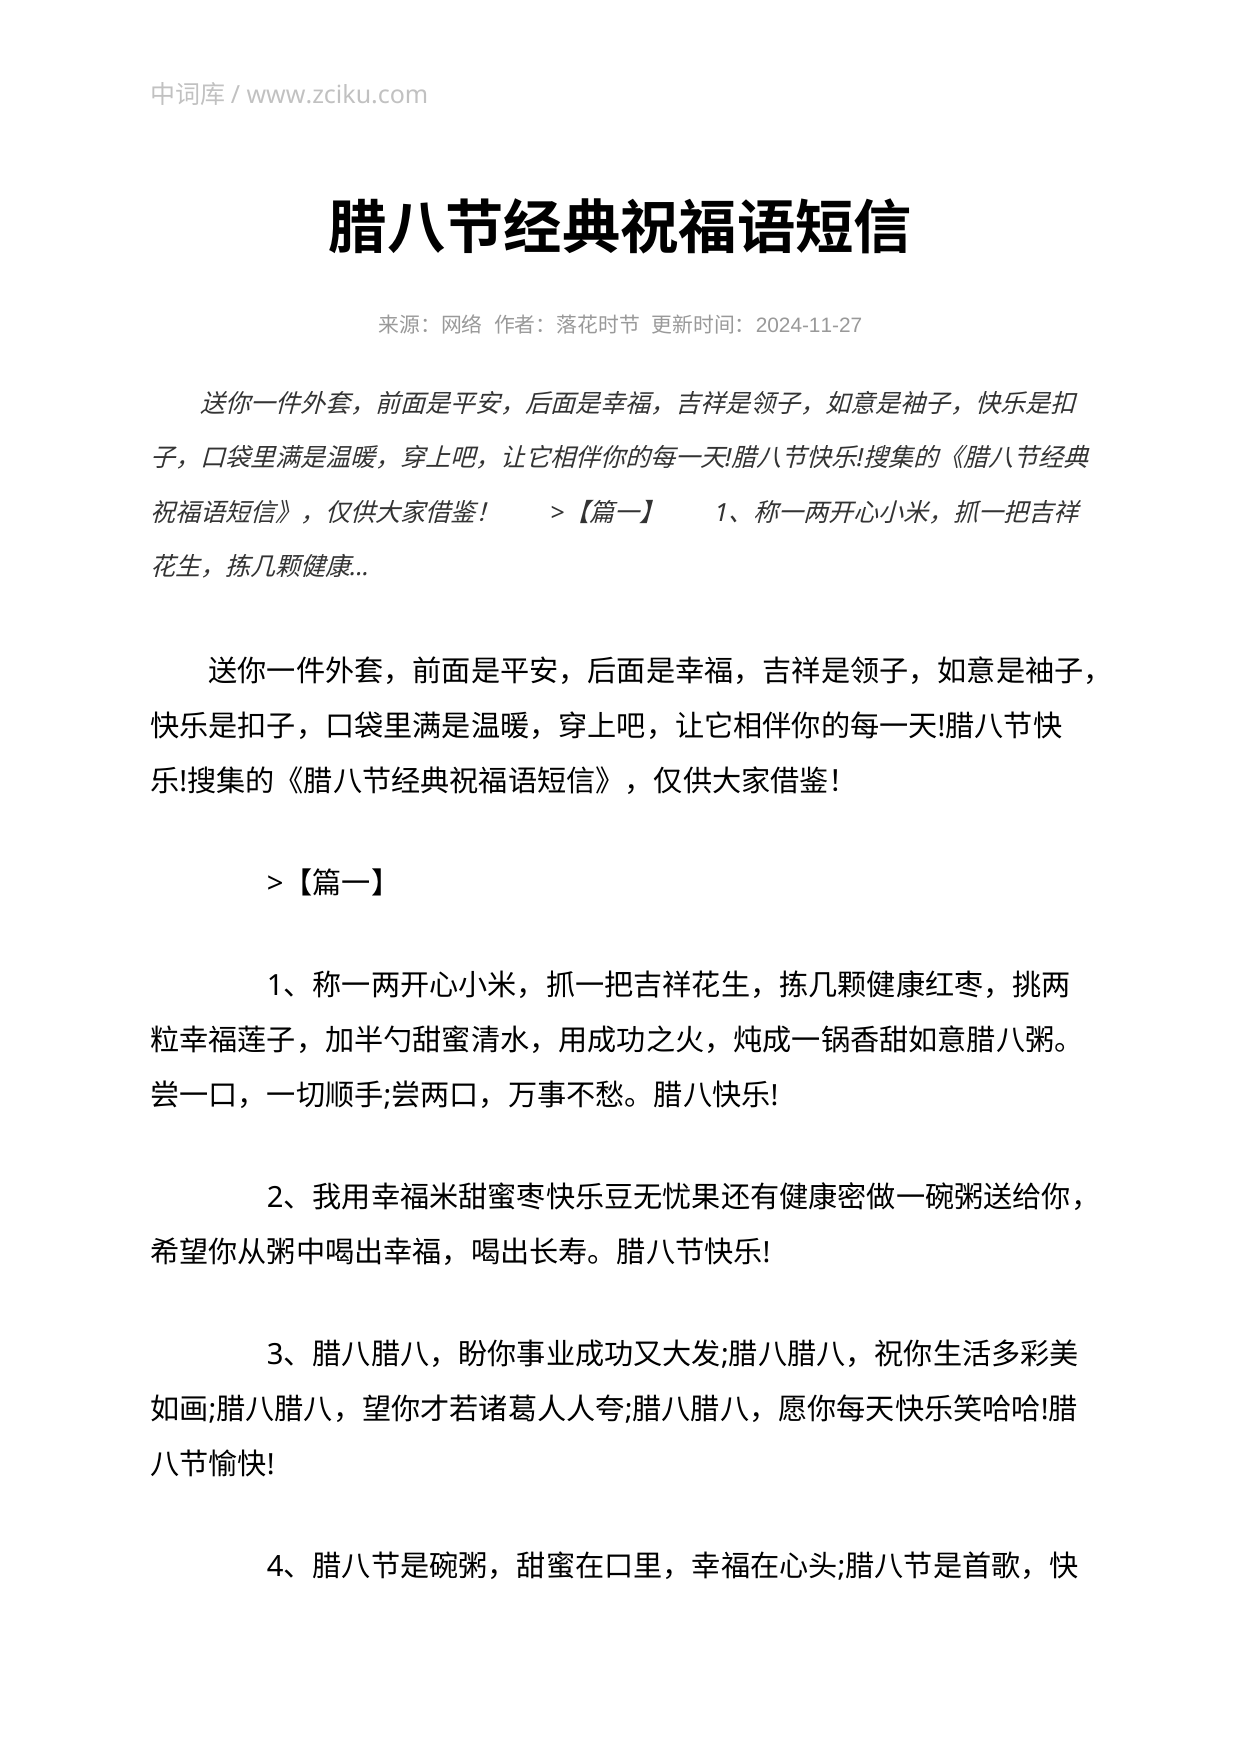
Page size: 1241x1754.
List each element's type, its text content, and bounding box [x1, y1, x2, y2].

text 3、腊八腊八，盼你事业成功又大发;腊八腊八，祝你生活多彩美如画;腊八腊八，望你才若诸葛人人夸;腊八腊八，愿你每天快乐笑哈哈!腊八节愉快! [150, 1331, 1090, 1483]
text >【篇一】 [150, 860, 1090, 902]
subtitle 腊八节经典祝福语短信 [150, 181, 1090, 266]
text 1、称一两开心小米，抓一把吉祥花生，拣几颗健康红枣，挑两粒幸福莲子，加半勺甜蜜清水，用成功之火，炖成一锅香甜如意腊八粥。尝一口，一切顺手;尝两口，万事不愁。腊八快乐! [150, 962, 1090, 1114]
text 来源：网络 作者：落花时节 更新时间：2024-11-27 [150, 313, 1090, 337]
text 送你一件外套，前面是平安，后面是幸福，吉祥是领子，如意是袖子，快乐是扣子，口袋里满是温暖，穿上吧，让它相伴你的每一天!腊八节快乐!搜集的《腊八节经典祝福语短信》，仅供大家借鉴！ >【篇一】 1、称一两开心小米，抓一把吉祥花生，拣几颗健康... [150, 383, 1090, 583]
text 2、我用幸福米甜蜜枣快乐豆无忧果还有健康密做一碗粥送给你，希望你从粥中喝出幸福，喝出长寿。腊八节快乐! [150, 1173, 1090, 1271]
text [150, 1542, 1090, 1585]
text 送你一件外套，前面是平安，后面是幸福，吉祥是领子，如意是袖子，快乐是扣子，口袋里满是温暖，穿上吧，让它相伴你的每一天!腊八节快乐!搜集的《腊八节经典祝福语短信》，仅供大家借鉴！ [150, 648, 1090, 800]
